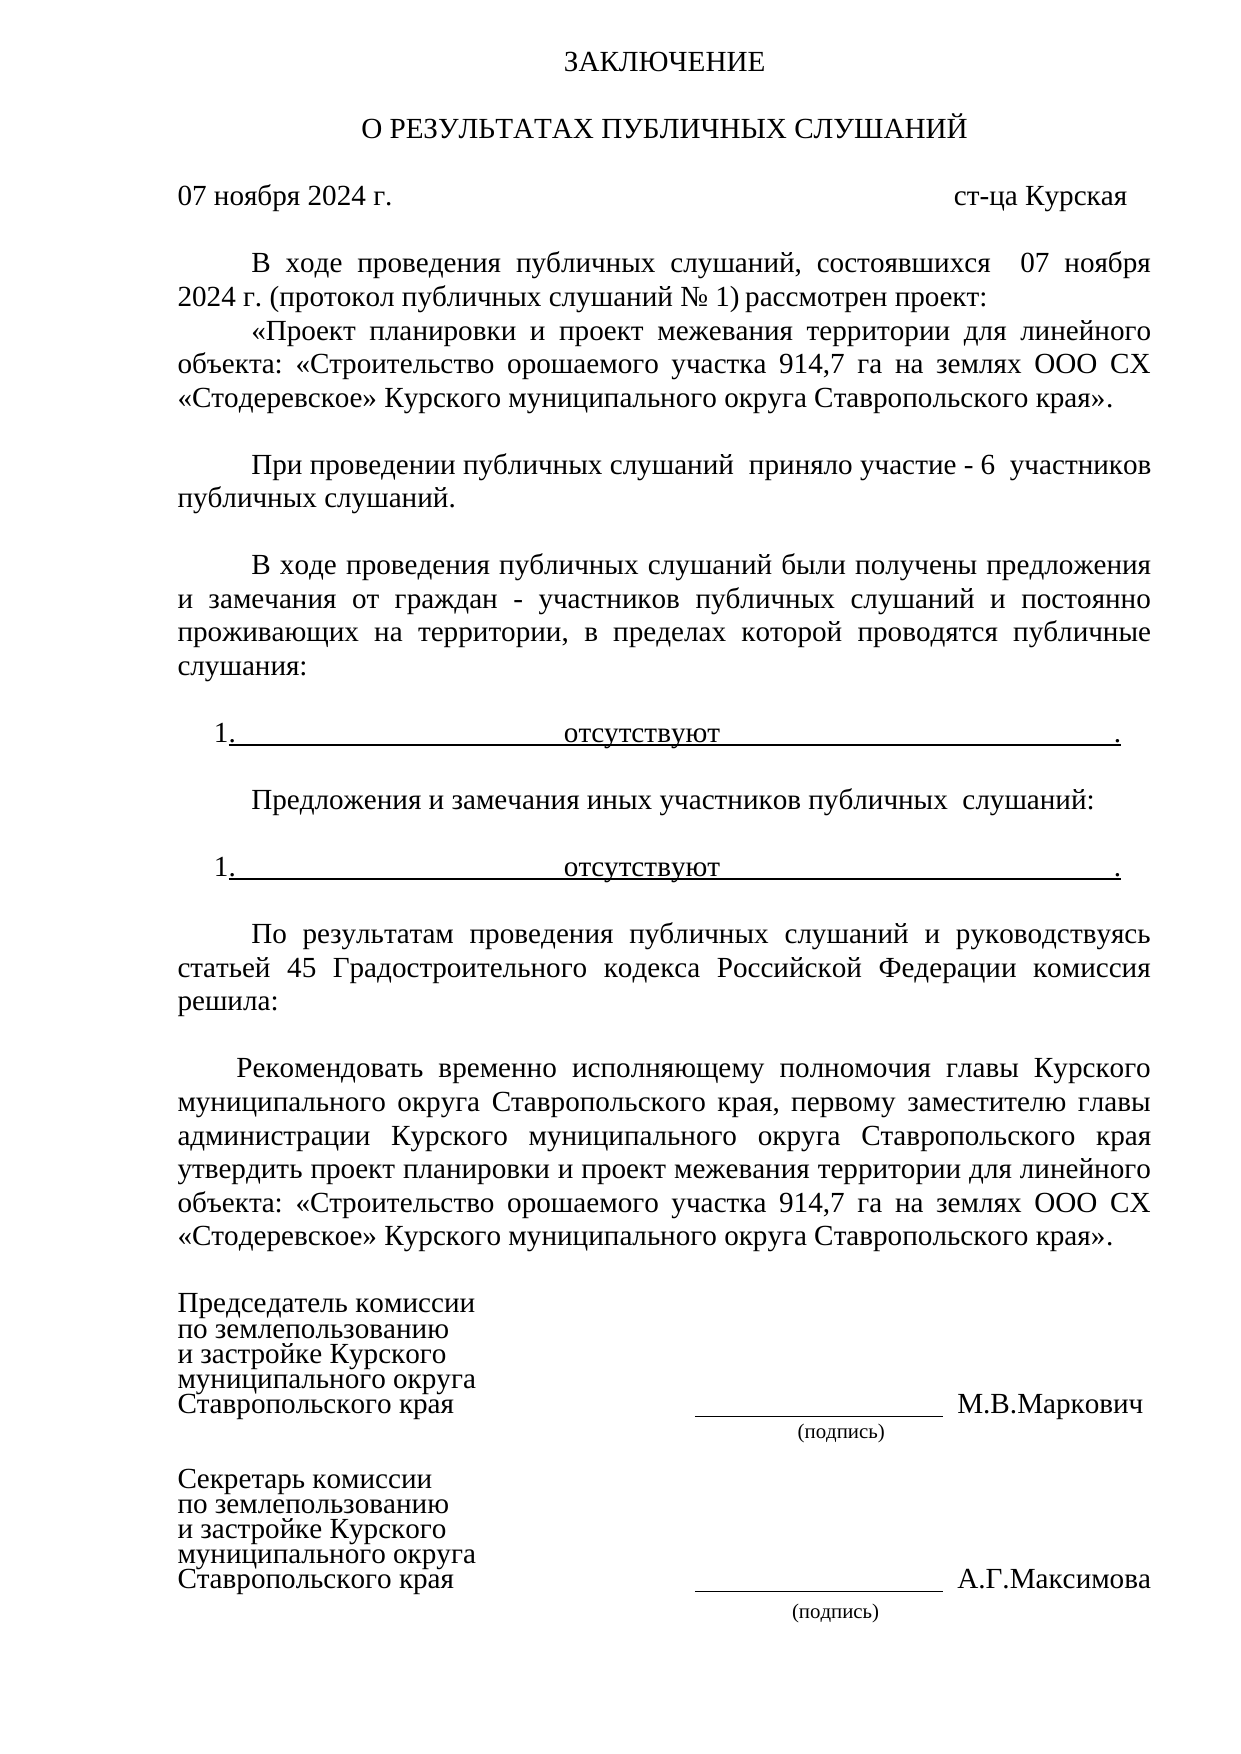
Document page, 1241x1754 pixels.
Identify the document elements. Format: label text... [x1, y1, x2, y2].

text и застройке Курского [177, 1519, 1152, 1544]
text и застройке Курского [177, 1344, 1152, 1369]
text муниципального округа [177, 1544, 1152, 1569]
text (подпись) [797, 1419, 1152, 1444]
text О РЕЗУЛЬТАТАХ ПУБЛИЧНЫХ СЛУШАНИЙ [177, 111, 1152, 145]
text муниципального округа [177, 1369, 1152, 1394]
text 1. отсутствуют . [177, 849, 1152, 883]
text (подпись) [177, 1594, 1152, 1625]
text Рекомендовать временно исполняющему полномочия главы Курского муниципального округа Ставропольского края, первому заместителю главы администрации Курского муниципального округа Ставропольского края утвердить проект планировки и проект межевания территории для линейного объекта: «Строительство орошаемого участка 914,7 га на землях ООО СХ «Стодеревское» Курского муниципального округа Ставропольского края». [177, 1051, 1152, 1252]
text В ходе проведения публичных слушаний, состоявшихся 07 ноября 2024 г. (протокол публичных слушаний № 1) рассмотрен проект: [177, 246, 1152, 313]
text 07 ноября 2024 г. ст-ца Курская [177, 178, 1152, 212]
text Ставропольского края А.Г.Максимова [177, 1569, 1152, 1594]
text Секретарь комиссии [177, 1469, 1152, 1494]
text по землепользованию [177, 1494, 1152, 1519]
text «Проект планировки и проект межевания территории для линейного объекта: «Строительство орошаемого участка 914,7 га на землях ООО СХ «Стодеревское» Курского муниципального округа Ставропольского края». [177, 313, 1152, 413]
text Председатель комиссии [177, 1285, 1152, 1319]
text По результатам проведения публичных слушаний и руководствуясь статьей 45 Градостроительного кодекса Российской Федерации комиссия решила: [177, 916, 1152, 1017]
text ЗАКЛЮЧЕНИЕ [177, 44, 1152, 78]
text При проведении публичных слушаний приняло участие - 6 участников публичных слушаний. [177, 447, 1152, 514]
text В ходе проведения публичных слушаний были получены предложения и замечания от граждан - участников публичных слушаний и постоянно проживающих на территории, в пределах которой проводятся публичные слушания: [177, 547, 1152, 682]
text Ставропольского края М.В.Маркович [177, 1394, 1152, 1419]
text 1. отсутствуют . [177, 715, 1152, 749]
text по землепользованию [177, 1319, 1152, 1344]
text Предложения и замечания иных участников публичных слушаний: [177, 782, 1152, 816]
